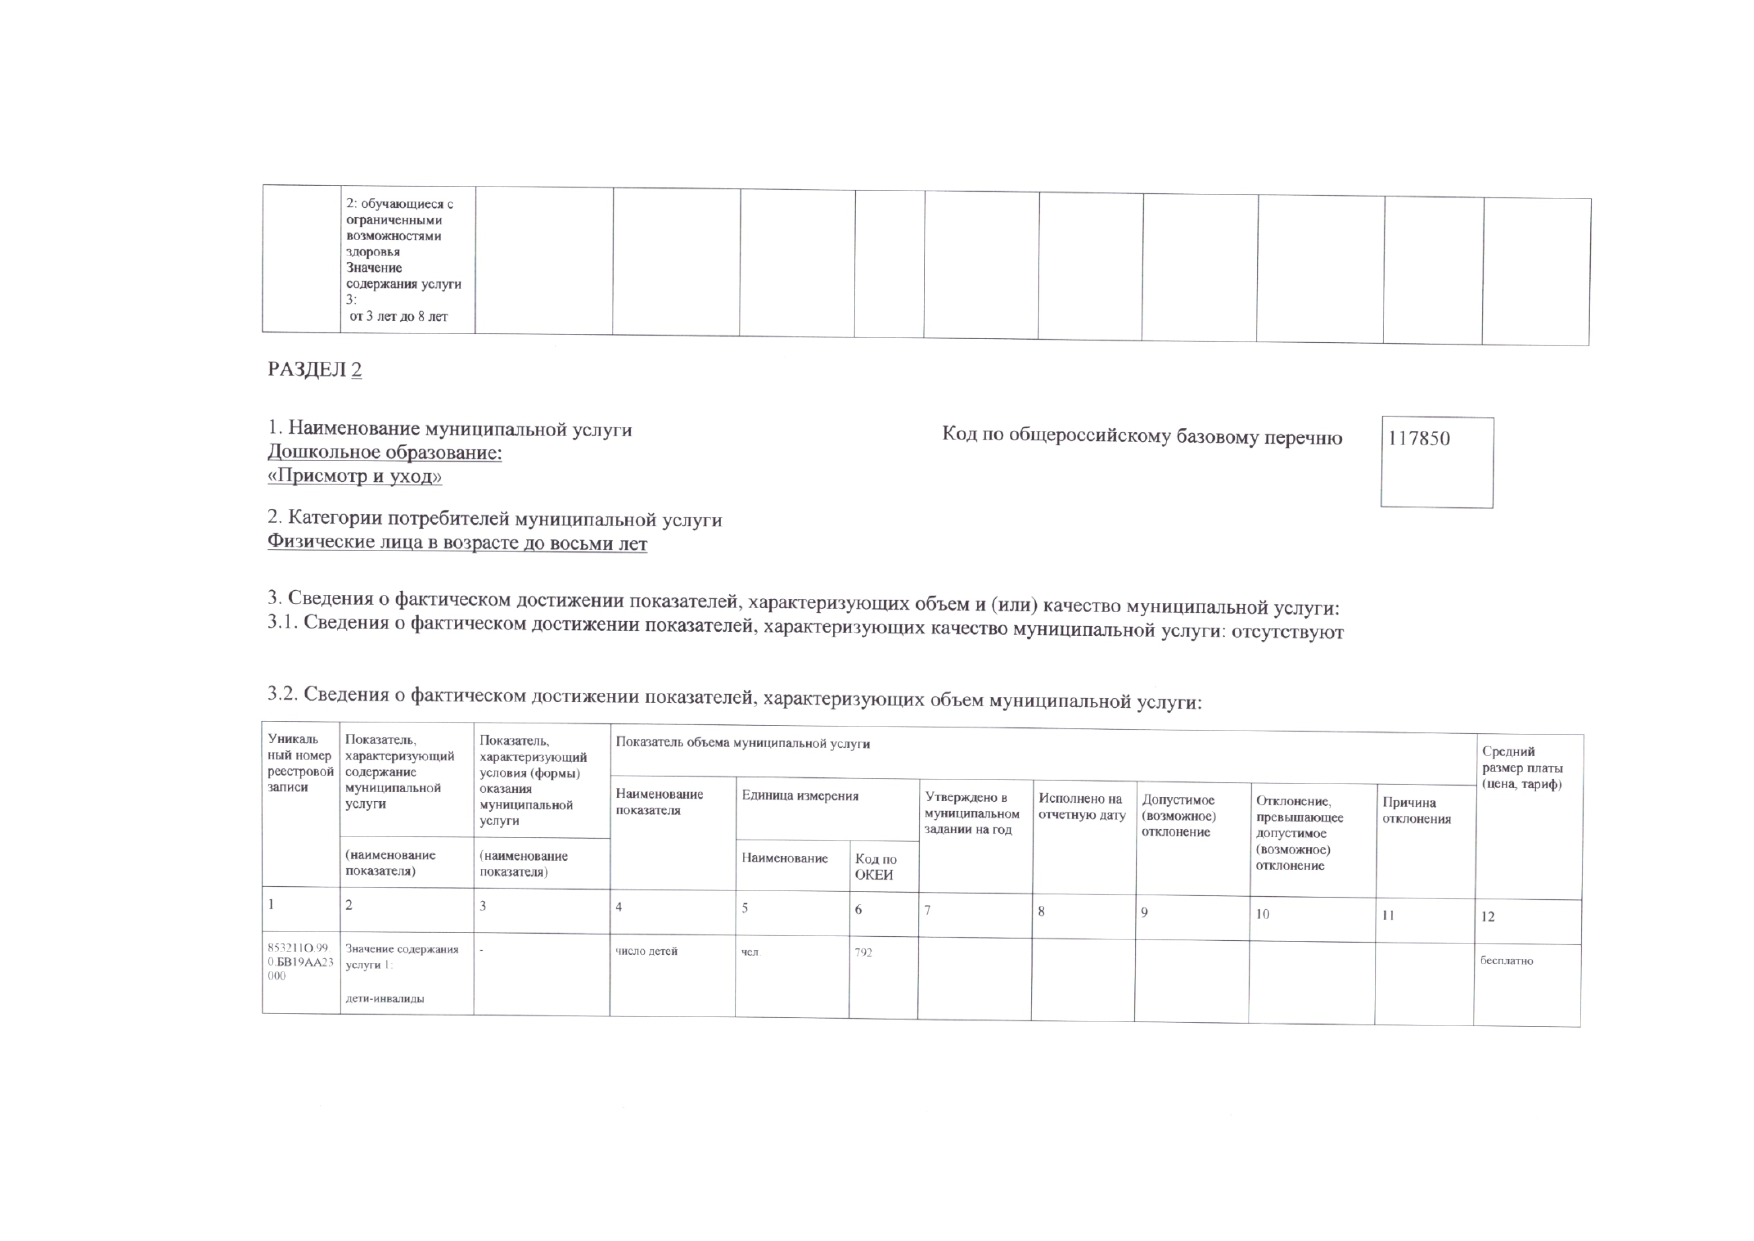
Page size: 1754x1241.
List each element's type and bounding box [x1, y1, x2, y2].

picture [147, 90, 1608, 1152]
